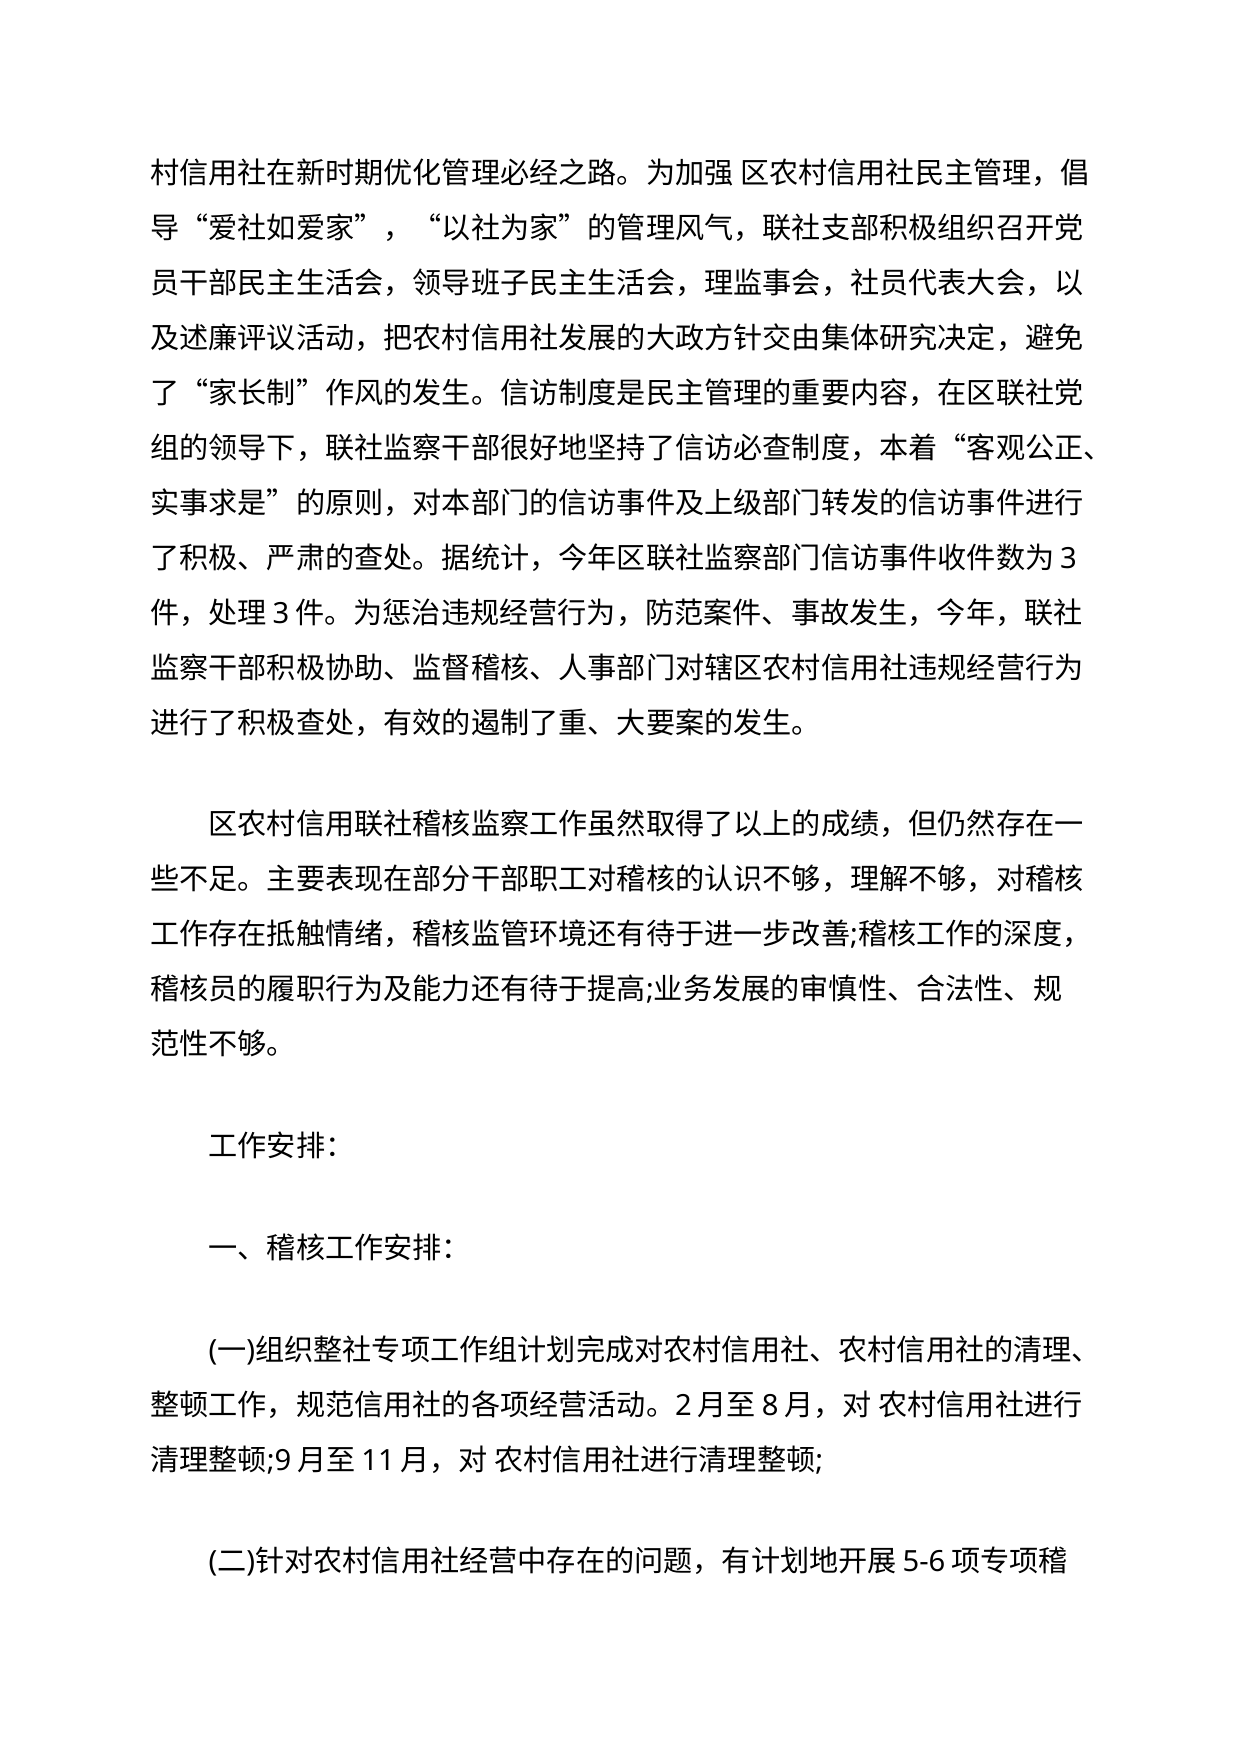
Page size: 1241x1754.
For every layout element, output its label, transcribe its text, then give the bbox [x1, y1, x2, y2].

text 区农村信用联社稽核监察工作虽然取得了以上的成绩，但仍然存在一些不足。主要表现在部分干部职工对稽核的认识不够，理解不够，对稽核工作存在抵触情绪，稽核监管环境还有待于进一步改善;稽核工作的深度，稽核员的履职行为及能力还有待于提高;业务发展的审慎性、合法性、规范性不够。 [150, 801, 1090, 1063]
text (一)组织整社专项工作组计划完成对农村信用社、农村信用社的清理、整顿工作，规范信用社的各项经营活动。2月至8月，对 农村信用社进行清理整顿;9月至11月，对 农村信用社进行清理整顿; [150, 1326, 1090, 1478]
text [150, 1538, 1090, 1580]
text 一、稽核工作安排： [150, 1224, 1090, 1267]
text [150, 150, 1090, 741]
text 工作安排： [150, 1122, 1090, 1165]
